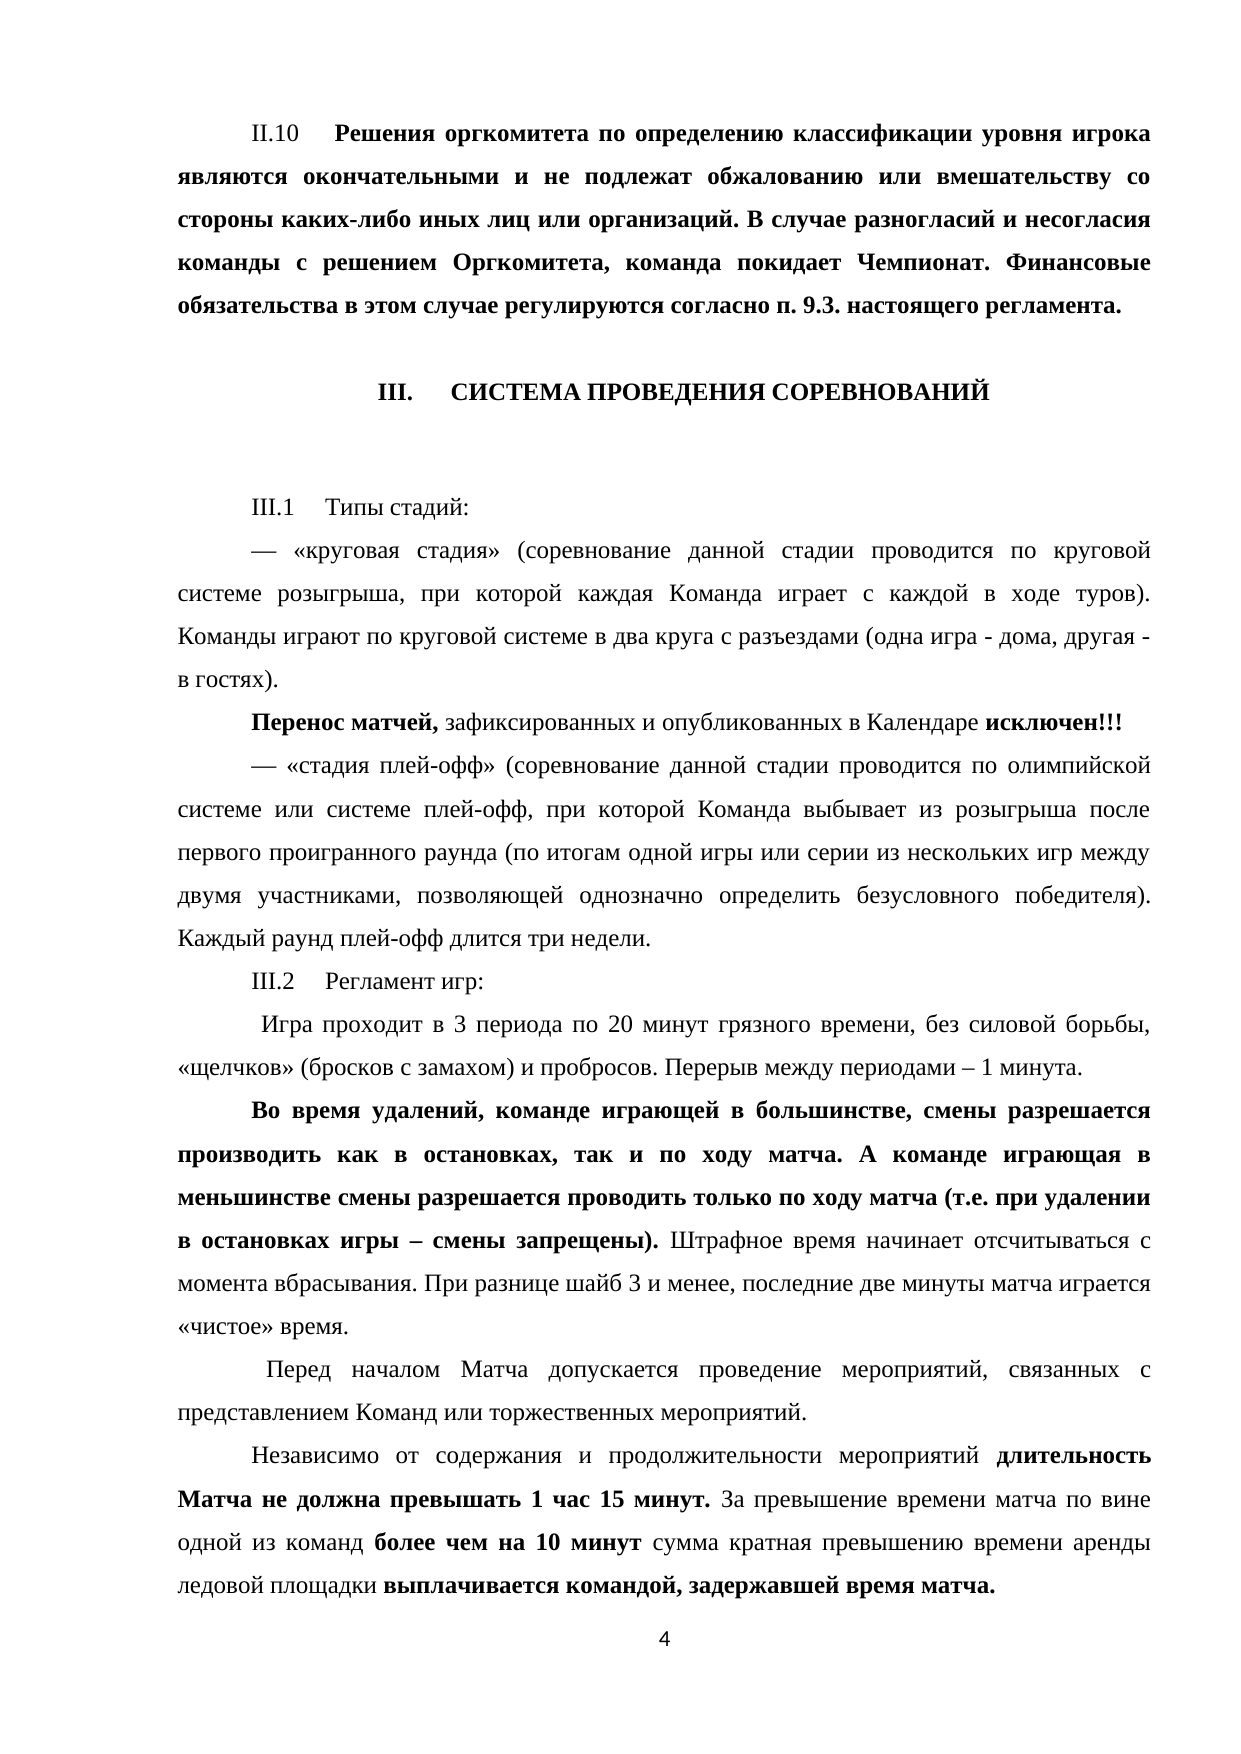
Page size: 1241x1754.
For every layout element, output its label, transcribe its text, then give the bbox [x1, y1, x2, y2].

list Типы стадий: [177, 492, 1152, 521]
list Игра проходит в 3 периода по 20 минут грязного времени, без силовой борьбы, «щелчков» (бросков с замахом) и пробросов. Перерыв между периодами – 1 минута. [177, 1009, 1152, 1081]
text Во время удалений, команде играющей в большинстве, смены разрешается производить как в остановках, так и по ходу матча. А команде играющая в меньшинстве смены разрешается проводить только по ходу матча (т.е. при удалении в остановках игры – смены запрещены). Штрафное время начинает отсчитываться с момента вбрасывания. При разнице шайб 3 и менее, последние две минуты матча играется «чистое» время. [177, 1096, 1152, 1340]
list — «круговая стадия» (соревнование данной стадии проводится по круговой системе розыгрыша, при которой каждая Команда играет с каждой в ходе туров). Команды играют по круговой системе в два круга с разъездами (одна игра - дома, другая - в гостях). [177, 535, 1152, 693]
list Решения оргкомитета по определению классификации уровня игрока являются окончательными и не подлежат обжалованию или вмешательству со стороны каких-либо иных лиц или организаций. В случае разногласий и несогласия команды с решением Оргкомитета, команда покидает Чемпионат. Финансовые обязательства в этом случае регулируются согласно п. 9.3. настоящего регламента. [177, 118, 1152, 319]
text — «стадия плей-офф» (соревнование данной стадии проводится по олимпийской системе или системе плей-офф, при которой Команда выбывает из розыгрыша после первого проигранного раунда (по итогам одной игры или серии из нескольких игр между двумя участниками, позволяющей однозначно определить безусловного победителя). Каждый раунд плей-офф длится три недели. [177, 751, 1152, 952]
list Регламент игр: [177, 966, 1152, 995]
list СИСТЕМА ПРОВЕДЕНИЯ СОРЕВНОВАНИЙ [251, 377, 1152, 406]
list Перед началом Матча допускается проведение мероприятий, связанных с представлением Команд или торжественных мероприятий. [177, 1354, 1152, 1426]
list Независимо от содержания и продолжительности мероприятий длительность Матча не должна превышать 1 час 15 минут. За превышение времени матча по вине одной из команд более чем на 10 минут сумма кратная превышению времени аренды ледовой площадки выплачивается командой, задержавшей время матча. [177, 1441, 1152, 1599]
text Перенос матчей, зафиксированных и опубликованных в Календаре исключен!!! [177, 707, 1152, 736]
